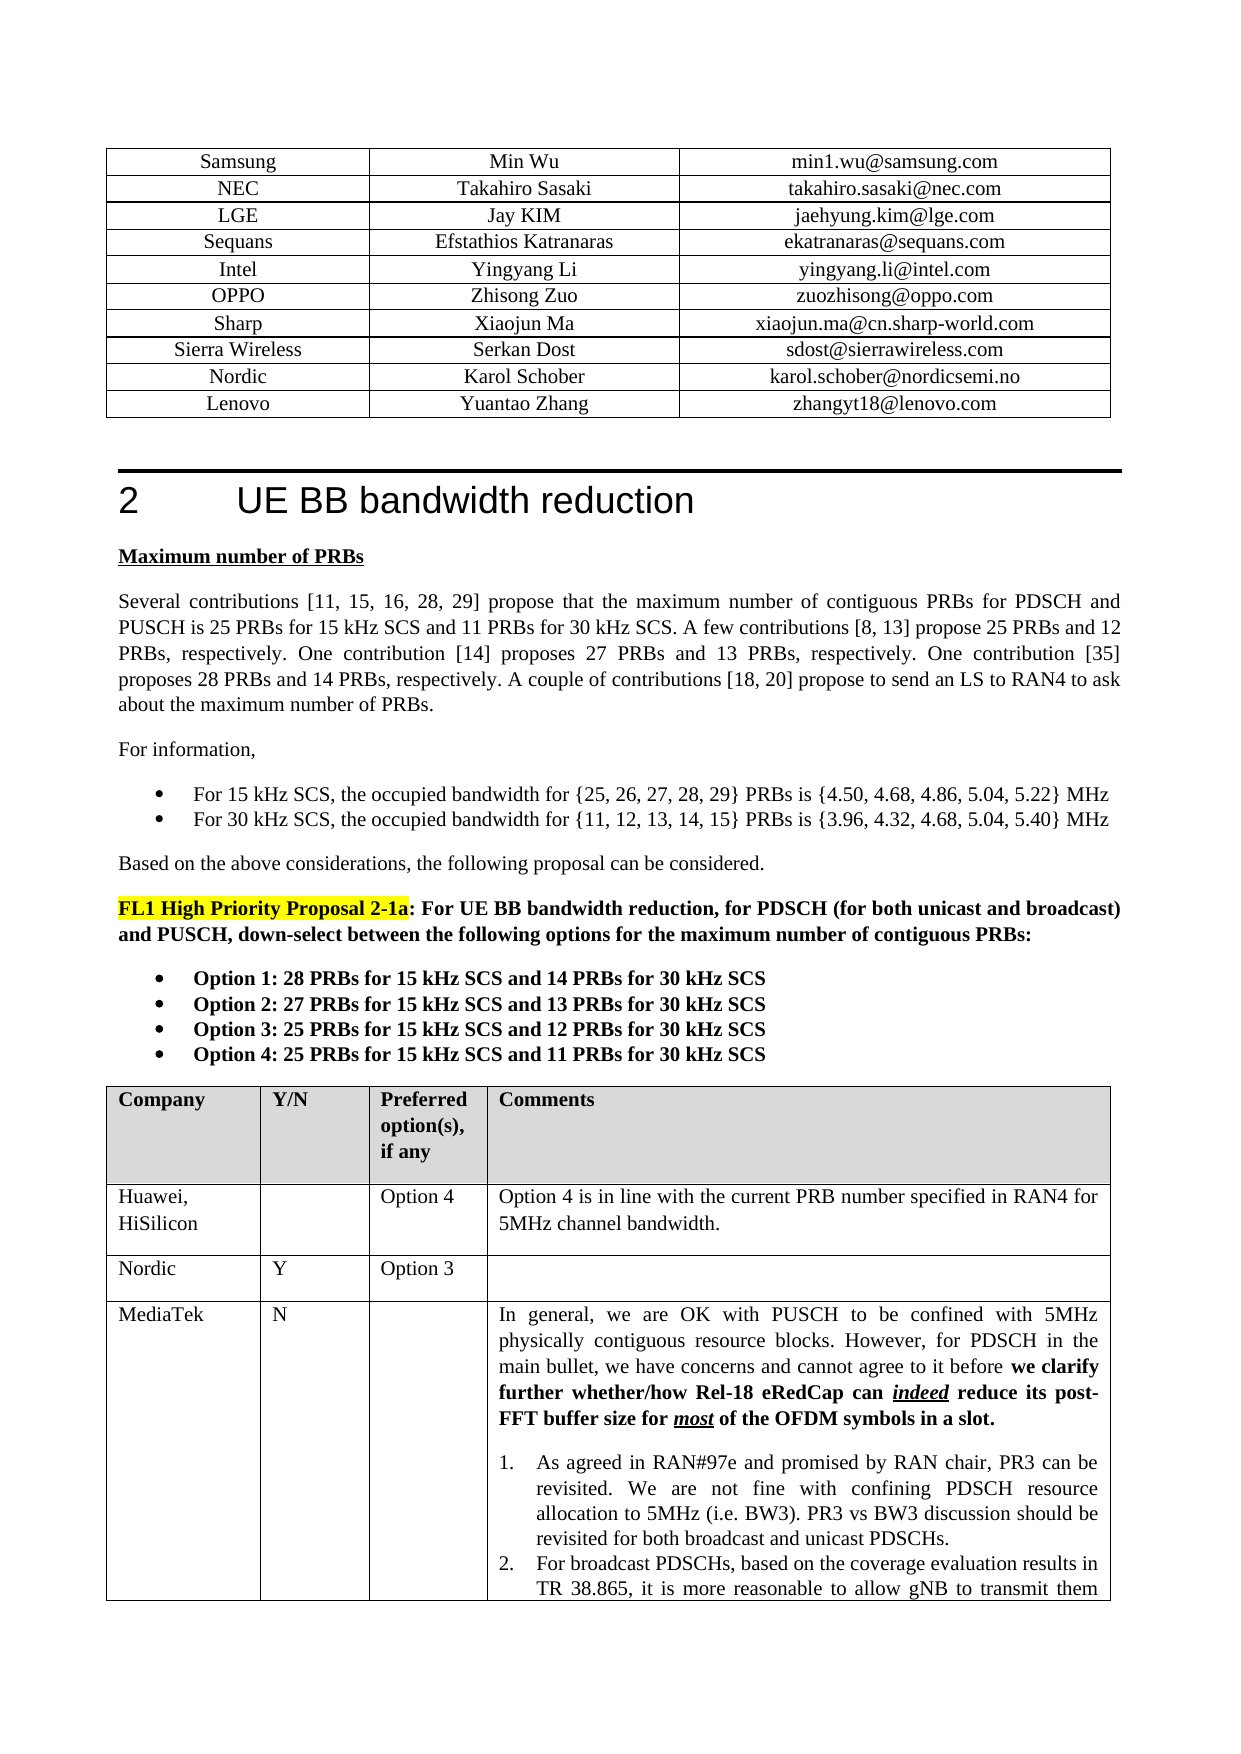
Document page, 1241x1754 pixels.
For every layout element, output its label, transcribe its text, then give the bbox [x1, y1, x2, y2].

text FL1 High Priority Proposal 2-1a: For UE BB bandwidth reduction, for PDSCH (for both unicast and broadcast) and PUSCH, down-select between the following options for the maximum number of contiguous PRBs: [118, 896, 1122, 946]
table_cell [261, 1185, 369, 1255]
table_cell takahiro.sasaki@nec.com [680, 176, 1110, 201]
table_cell Option 4 [370, 1185, 487, 1255]
table_cell Nordic [107, 364, 369, 390]
table_cell karol.schober@nordicsemi.no [680, 364, 1110, 390]
table_cell MediaTek [107, 1302, 260, 1600]
table_cell LGE [107, 203, 369, 228]
table_cell Serkan Dost [370, 338, 679, 363]
table_cell Sierra Wireless [107, 338, 369, 363]
table_cell [370, 1302, 487, 1600]
table_cell Huawei, HiSilicon [107, 1185, 260, 1255]
table_cell Takahiro Sasaki [370, 176, 679, 201]
table_header Preferred option(s), if any [370, 1087, 487, 1183]
table_cell Xiaojun Ma [370, 310, 679, 336]
table_cell Nordic [107, 1256, 260, 1301]
list Option 4: 25 PRBs for 15 kHz SCS and 11 PRBs for 30 kHz SCS [156, 1042, 1122, 1066]
table_cell Option 3 [370, 1256, 487, 1301]
table_cell Y [261, 1256, 369, 1301]
table_cell min1.wu@samsung.com [680, 149, 1110, 174]
table_cell sdost@sierrawireless.com [680, 338, 1110, 363]
table_cell jaehyung.kim@lge.com [680, 203, 1110, 228]
table_cell Yuantao Zhang [370, 391, 679, 417]
table_cell zuozhisong@oppo.com [680, 284, 1110, 309]
table_cell N [261, 1302, 369, 1600]
table_cell Option 4 is in line with the current PRB number specified in RAN4 for 5MHz channel bandwidth. [488, 1185, 1110, 1255]
text For information, [118, 737, 1122, 761]
table_cell Samsung [107, 149, 369, 174]
table_cell yingyang.li@intel.com [680, 256, 1110, 282]
table_cell Efstathios Katranaras [370, 230, 679, 255]
table_header Comments [488, 1087, 1110, 1183]
table_cell xiaojun.ma@cn.sharp-world.com [680, 310, 1110, 336]
table_cell OPPO [107, 284, 369, 309]
table_cell Lenovo [107, 391, 369, 417]
table_cell Intel [107, 256, 369, 282]
table_cell Zhisong Zuo [370, 284, 679, 309]
table_cell Sharp [107, 310, 369, 336]
table_header Y/N [261, 1087, 369, 1183]
text Several contributions [11, 15, 16, 28, 29] propose that the maximum number of contiguous PRBs for PDSCH and PUSCH is 25 PRBs for 15 kHz SCS and 11 PRBs for 30 kHz SCS. A few contributions [8, 13] propose 25 PRBs and 12 PRBs, respectively. One contribution [14] proposes 27 PRBs and 13 PRBs, respectively. One contribution [35] proposes 28 PRBs and 14 PRBs, respectively. A couple of contributions [18, 20] propose to send an LS to RAN4 to ask about the maximum number of PRBs. [118, 589, 1122, 716]
table_cell Yingyang Li [370, 256, 679, 282]
table_cell [488, 1256, 1110, 1301]
subtitle 2 UE BB bandwidth reduction [118, 473, 1122, 522]
table_cell Jay KIM [370, 203, 679, 228]
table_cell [488, 1302, 1110, 1600]
table_cell Karol Schober [370, 364, 679, 390]
list Option 1: 28 PRBs for 15 kHz SCS and 14 PRBs for 30 kHz SCS [156, 966, 1122, 990]
text Maximum number of PRBs [118, 544, 1122, 568]
table_cell NEC [107, 176, 369, 201]
table_cell Min Wu [370, 149, 679, 174]
list Option 3: 25 PRBs for 15 kHz SCS and 12 PRBs for 30 kHz SCS [156, 1017, 1122, 1041]
table_cell Sequans [107, 230, 369, 255]
list For 15 kHz SCS, the occupied bandwidth for {25, 26, 27, 28, 29} PRBs is {4.50, 4.68, 4.86, 5.04, 5.22} MHz [156, 782, 1122, 806]
table_cell ekatranaras@sequans.com [680, 230, 1110, 255]
list Option 2: 27 PRBs for 15 kHz SCS and 13 PRBs for 30 kHz SCS [156, 991, 1122, 1016]
table_cell zhangyt18@lenovo.com [680, 391, 1110, 417]
list For 30 kHz SCS, the occupied bandwidth for {11, 12, 13, 14, 15} PRBs is {3.96, 4.32, 4.68, 5.04, 5.40} MHz [156, 807, 1122, 831]
table_header Company [107, 1087, 260, 1183]
text Based on the above considerations, the following proposal can be considered. [118, 851, 1122, 875]
